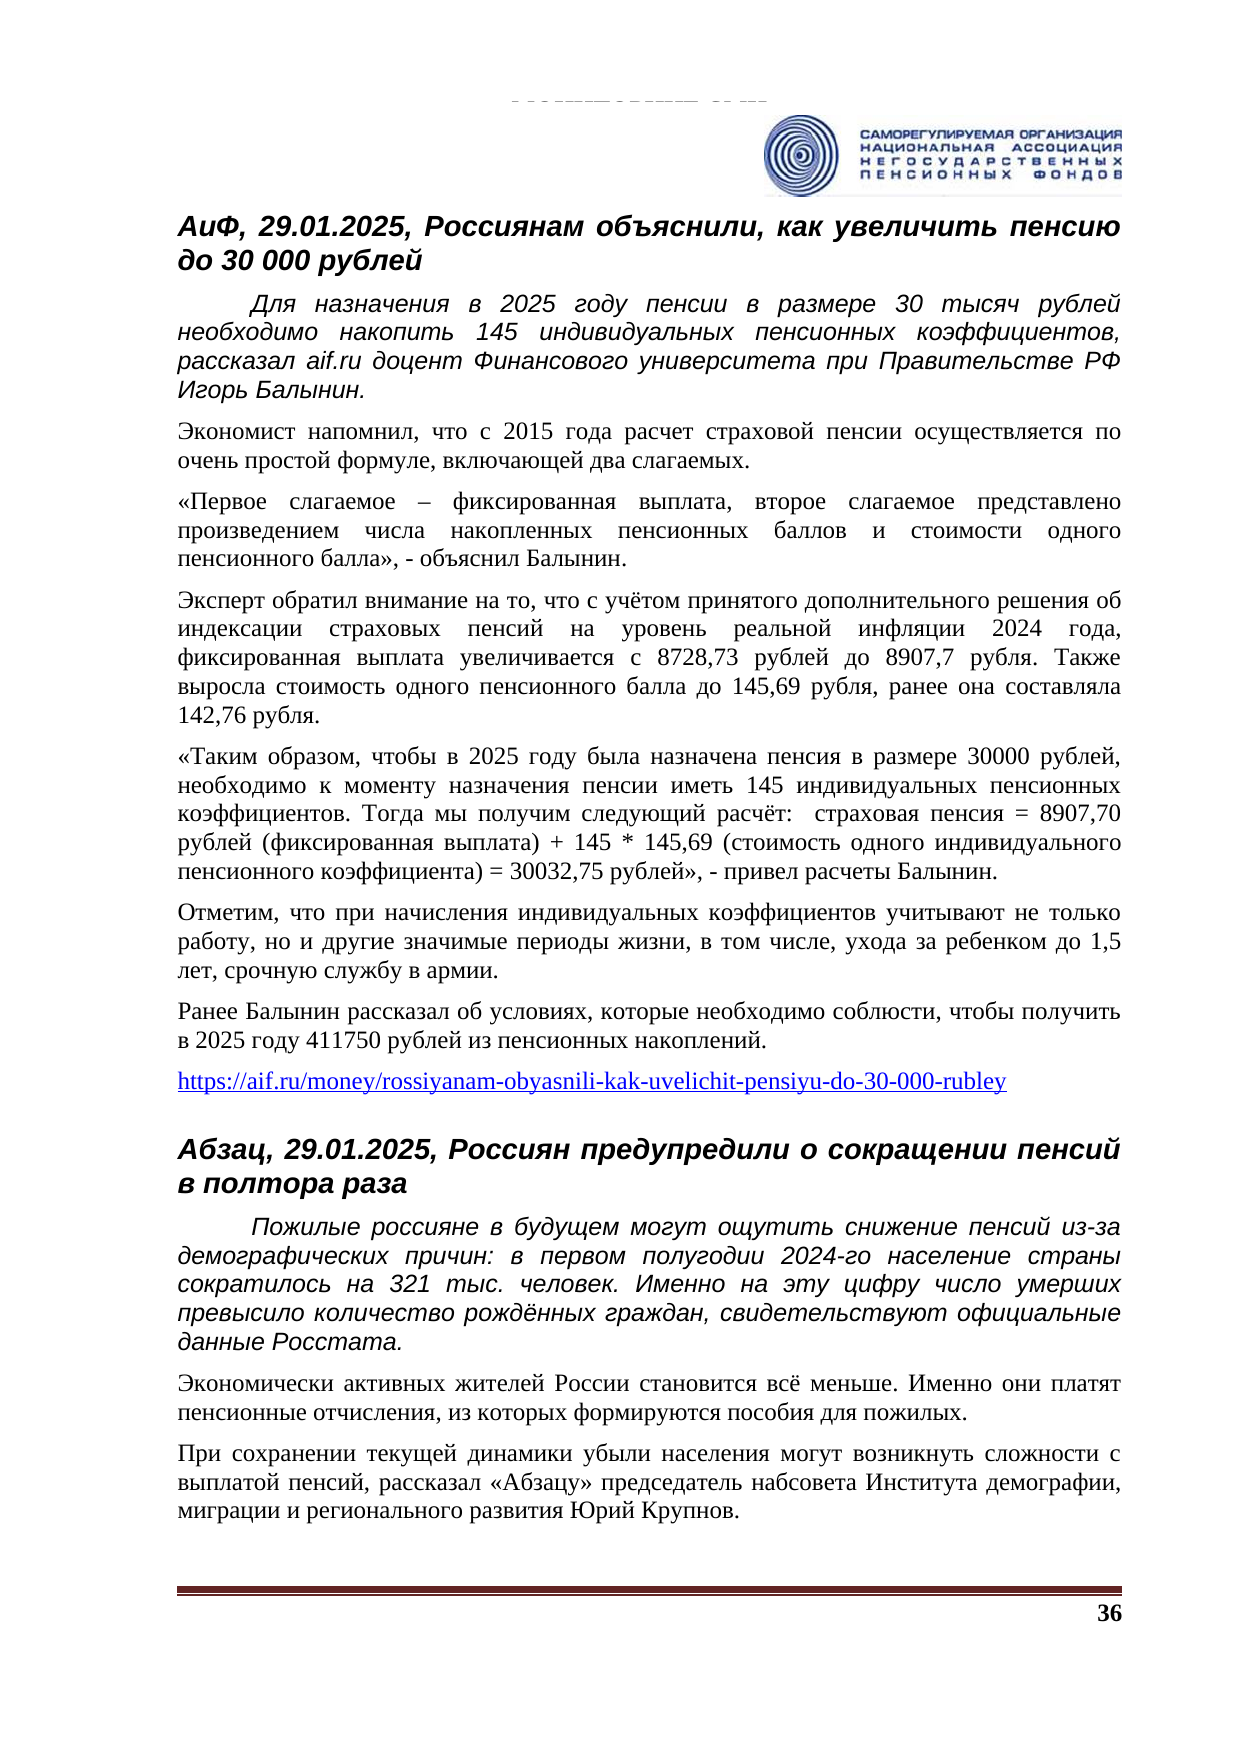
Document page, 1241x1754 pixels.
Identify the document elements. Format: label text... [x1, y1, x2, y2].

text Экономически активных жителей России становится всё меньше. Именно они платят пенсионные отчисления, из которых формируются пособия для пожилых. [177, 1368, 1122, 1426]
text «Первое слагаемое – фиксированная выплата, второе слагаемое представлено произведением числа накопленных пенсионных баллов и стоимости одного пенсионного балла», - объяснил Балынин. [177, 486, 1122, 572]
text Эксперт обратил внимание на то, что с учётом принятого дополнительного решения об индексации страховых пенсий на уровень реальной инфляции 2024 года, фиксированная выплата увеличивается с 8728,73 рублей до 8907,7 рубля. Также выросла стоимость одного пенсионного балла до 145,69 рубля, ранее она составляла 142,76 рубля. [177, 585, 1122, 728]
subtitle Для назначения в 2025 году пенсии в размере 30 тысяч рублей необходимо накопить 145 индивидуальных пенсионных коэффициентов, рассказал aif.ru доцент Финансового университета при Правительстве РФ Игорь Балынин. [177, 288, 1122, 403]
text Отметим, что при начисления индивидуальных коэффициентов учитывают не только работу, но и другие значимые периоды жизни, в том числе, ухода за ребенком до 1,5 лет, срочную службу в армии. [177, 897, 1122, 983]
subtitle Абзац, 29.01.2025, Россиян предупредили о сокращении пенсий в полтора раза [177, 1132, 1122, 1199]
text При сохранении текущей динамики убыли населения могут возникнуть сложности с выплатой пенсий, рассказал «Абзацу» председатель набсовета Института демографии, миграции и регионального развития Юрий Крупнов. [177, 1438, 1122, 1524]
picture [764, 115, 1122, 197]
text Ранее Балынин рассказал об условиях, которые необходимо соблюсти, чтобы получить в 2025 году 411750 рублей из пенсионных накоплений. [177, 996, 1122, 1053]
subtitle АиФ, 29.01.2025, Россиянам объяснили, как увеличить пенсию до 30 000 рублей [177, 209, 1122, 276]
text «Таким образом, чтобы в 2025 году была назначена пенсия в размере 30000 рублей, необходимо к моменту назначения пенсии иметь 145 индивидуальных пенсионных коэффициентов. Тогда мы получим следующий расчёт: страховая пенсия = 8907,70 рублей (фиксированная выплата) + 145 * 145,69 (стоимость одного индивидуального пенсионного коэффициента) = 30032,75 рублей», - привел расчеты Балынин. [177, 741, 1122, 885]
text https://aif.ru/money/rossiyanam-obyasnili-kak-uvelichit-pensiyu-do-30-000-rubley [177, 1066, 1122, 1095]
subtitle Пожилые россияне в будущем могут ощутить снижение пенсий из-за демографических причин: в первом полугодии 2024-го население страны сократилось на 321 тыс. человек. Именно на эту цифру число умерших превысило количество рождённых граждан, свидетельствуют официальные данные Росстата. [177, 1212, 1122, 1356]
text Экономист напомнил, что с 2015 года расчет страховой пенсии осуществляется по очень простой формуле, включающей два слагаемых. [177, 416, 1122, 473]
